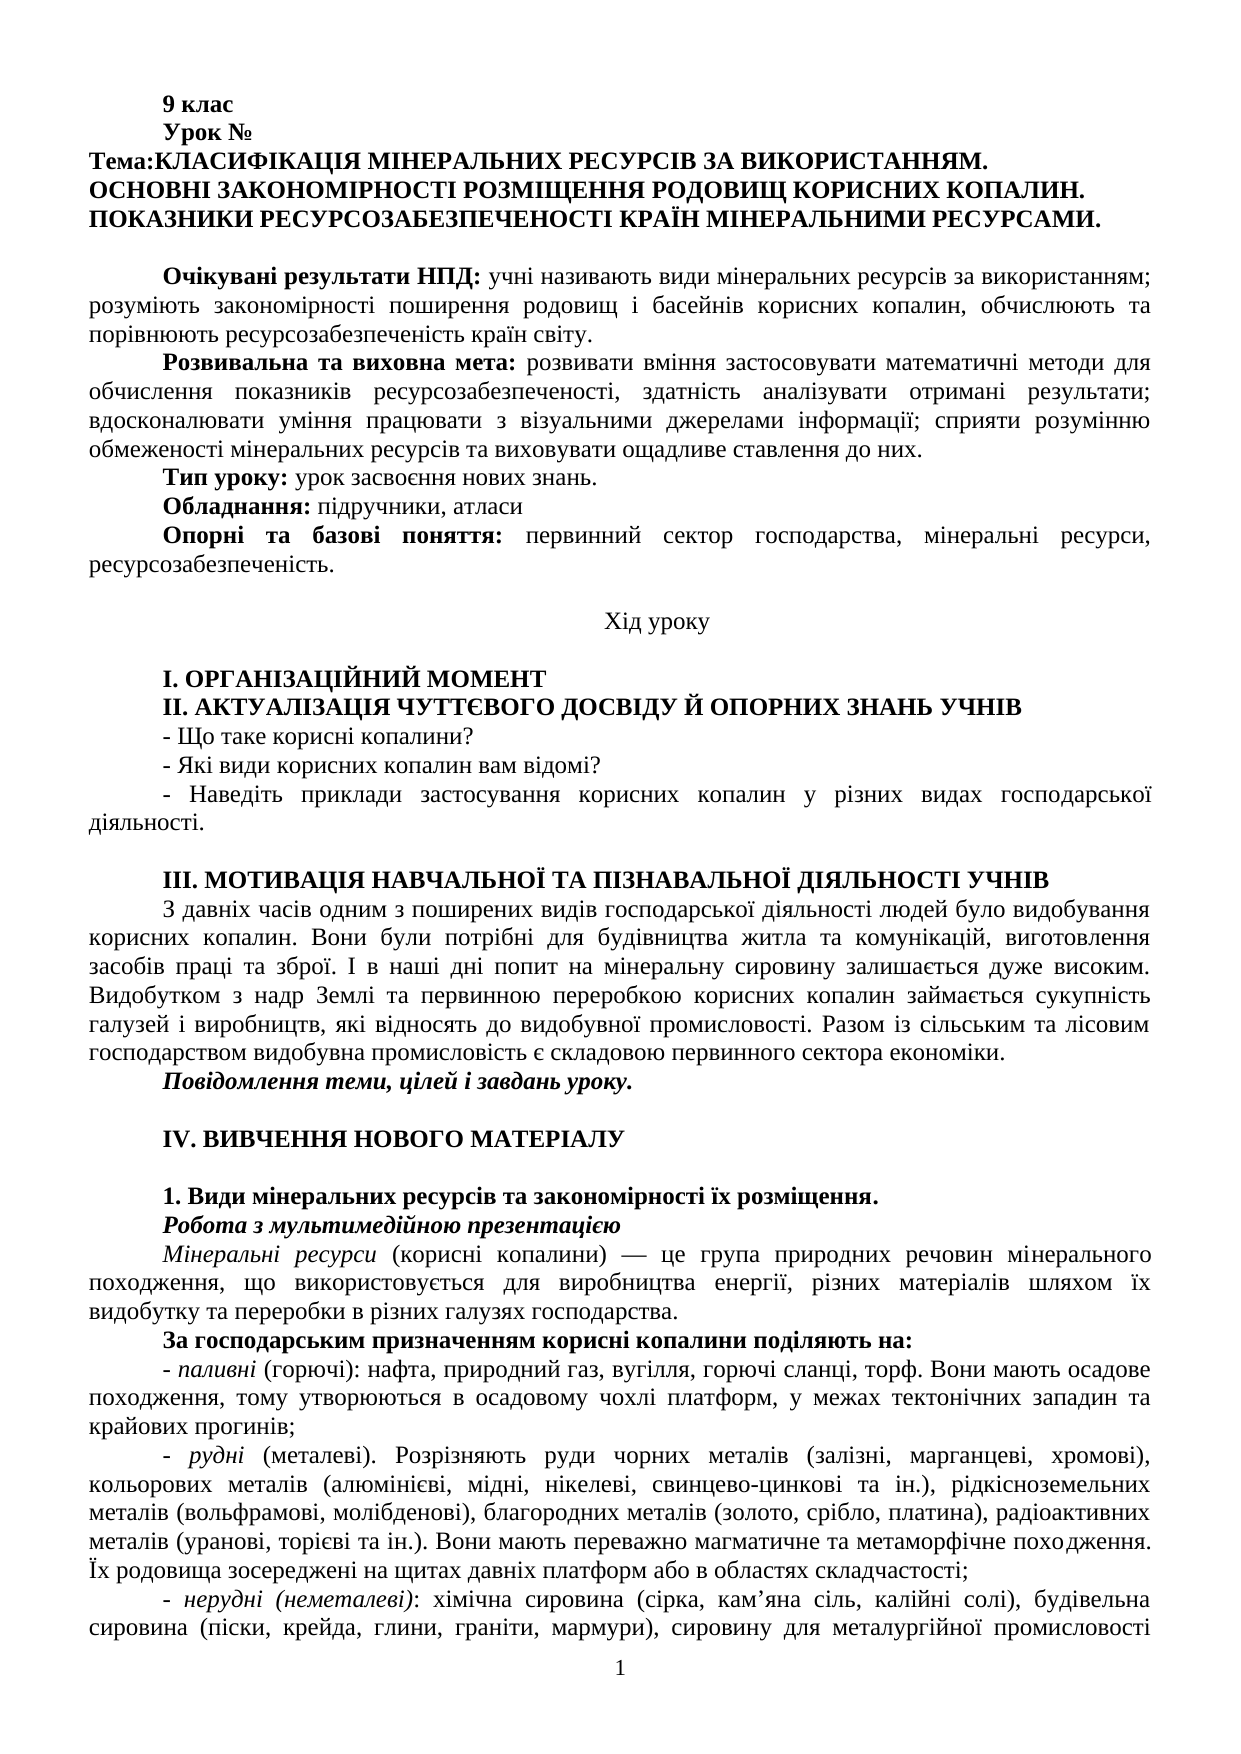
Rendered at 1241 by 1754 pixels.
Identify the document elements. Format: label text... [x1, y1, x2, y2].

text Робота з мультимедійною презентацією [89, 1210, 1152, 1239]
text І. ОРГАНІЗАЦІЙНИЙ МОМЕНТ [89, 664, 1152, 692]
text - Які види корисних копалин вам відомі? [89, 750, 1152, 779]
text - Що таке корисні копалини? [89, 721, 1152, 750]
text - Наведіть приклади застосування корисних копалин у різних видах господарської діяльності. [89, 779, 1152, 836]
text За господарським призначенням корисні копалини поділяють на: [89, 1325, 1152, 1354]
text Розвивальна та виховна мета: розвивати вміння застосовувати математичні методи для обчислення показників ресурсозабезпеченості, здатність аналізувати отримані результати; вдосконалювати уміння працювати з візуальними джерелами інформації; сприяти розумінню обмеженості мінеральних ресурсів та виховувати ощадливе ставлення до них. [89, 347, 1152, 462]
text Урок № [89, 117, 1152, 146]
text Хід уроку [89, 606, 1152, 635]
text - рудні (металеві). Розрізняють руди чорних металів (залізні, марганцеві, хромові), кольорових металів (алюмінієві, мідні, нікелеві, свинцево-цинкові та ін.), рідкісноземельних металів (вольфрамові, молібденові), благородних металів (золото, срібло, платина), радіоактивних металів (уранові, торієві та ін.). Вони мають переважно магматичне та метаморфічне походження. Їх родовища зосереджені на щитах давніх платформ або в областях складчастості; [89, 1440, 1152, 1584]
text ІII. МОТИВАЦІЯ НАВЧАЛЬНОЇ ТА ПІЗНАВАЛЬНОЇ ДІЯЛЬНОСТІ УЧНІВ [89, 865, 1152, 894]
text Тип уроку: урок засвоєння нових знань. [89, 462, 1152, 491]
text Тема:КЛАСИФІКАЦІЯ МІНЕРАЛЬНИХ РЕСУРСІВ ЗА ВИКОРИСТАННЯМ. [89, 146, 1152, 175]
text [89, 1584, 1152, 1641]
text ОСНОВНІ ЗАКОНОМІРНОСТІ РОЗМІЩЕННЯ РОДОВИЩ КОРИСНИХ КОПАЛИН. ПОКАЗНИКИ РЕСУРСОЗАБЕЗПЕЧЕНОСТІ КРАЇН МІНЕРАЛЬНИМИ РЕСУРСАМИ. [89, 175, 1152, 232]
text Очікувані результати НПД: учні називають види мінеральних ресурсів за використанням; розуміють закономірності поширення родовищ і басейнів корисних копалин, обчислюють та порівнюють ресурсозабезпеченість країн світу. [89, 261, 1152, 347]
text Мінеральні ресурси (корисні копалини) — це група природних речовин мінерального походження, що використовується для виробництва енергії, різних матеріалів шляхом їх видобутку та переробки в різних галузях господарства. [89, 1239, 1152, 1325]
text Повідомлення теми, цілей і завдань уроку. [89, 1066, 1152, 1095]
text 1. Види мінеральних ресурсів та закономірності їх розміщення. [89, 1181, 1152, 1210]
text Опорні та базові поняття: первинний сектор господарства, мінеральні ресурси, ресурсозабезпеченість. [89, 520, 1152, 577]
text ІІ. АКТУАЛІЗАЦІЯ ЧУТТЄВОГО ДОСВІДУ Й ОПОРНИХ ЗНАНЬ УЧНІВ [89, 692, 1152, 721]
text ІV. ВИВЧЕННЯ НОВОГО МАТЕРІАЛУ [89, 1124, 1152, 1152]
text 9 клас [89, 89, 1152, 117]
text Обладнання: підручники, атласи [89, 491, 1152, 520]
text - паливні (горючі): нафта, природний газ, вугілля, горючі сланці, торф. Вони мають осадове походження, тому утворюються в осадовому чохлі платформ, у межах тектонічних западин та крайових прогинів; [89, 1354, 1152, 1440]
text З давніх часів одним з поширених видів господарської діяльності людей було видобування корисних копалин. Вони були потрібні для будівництва житла та комунікацій, виготовлення засобів праці та зброї. І в наші дні попит на мінеральну сировину залишається дуже високим. Видобутком з надр Землі та первинною переробкою корисних копалин займається сукупність галузей і виробництв, які відносять до видобувної промисловості. Разом із сільським та лісовим господарством видобувна промисловість є складовою первинного сектора економіки. [89, 894, 1152, 1066]
